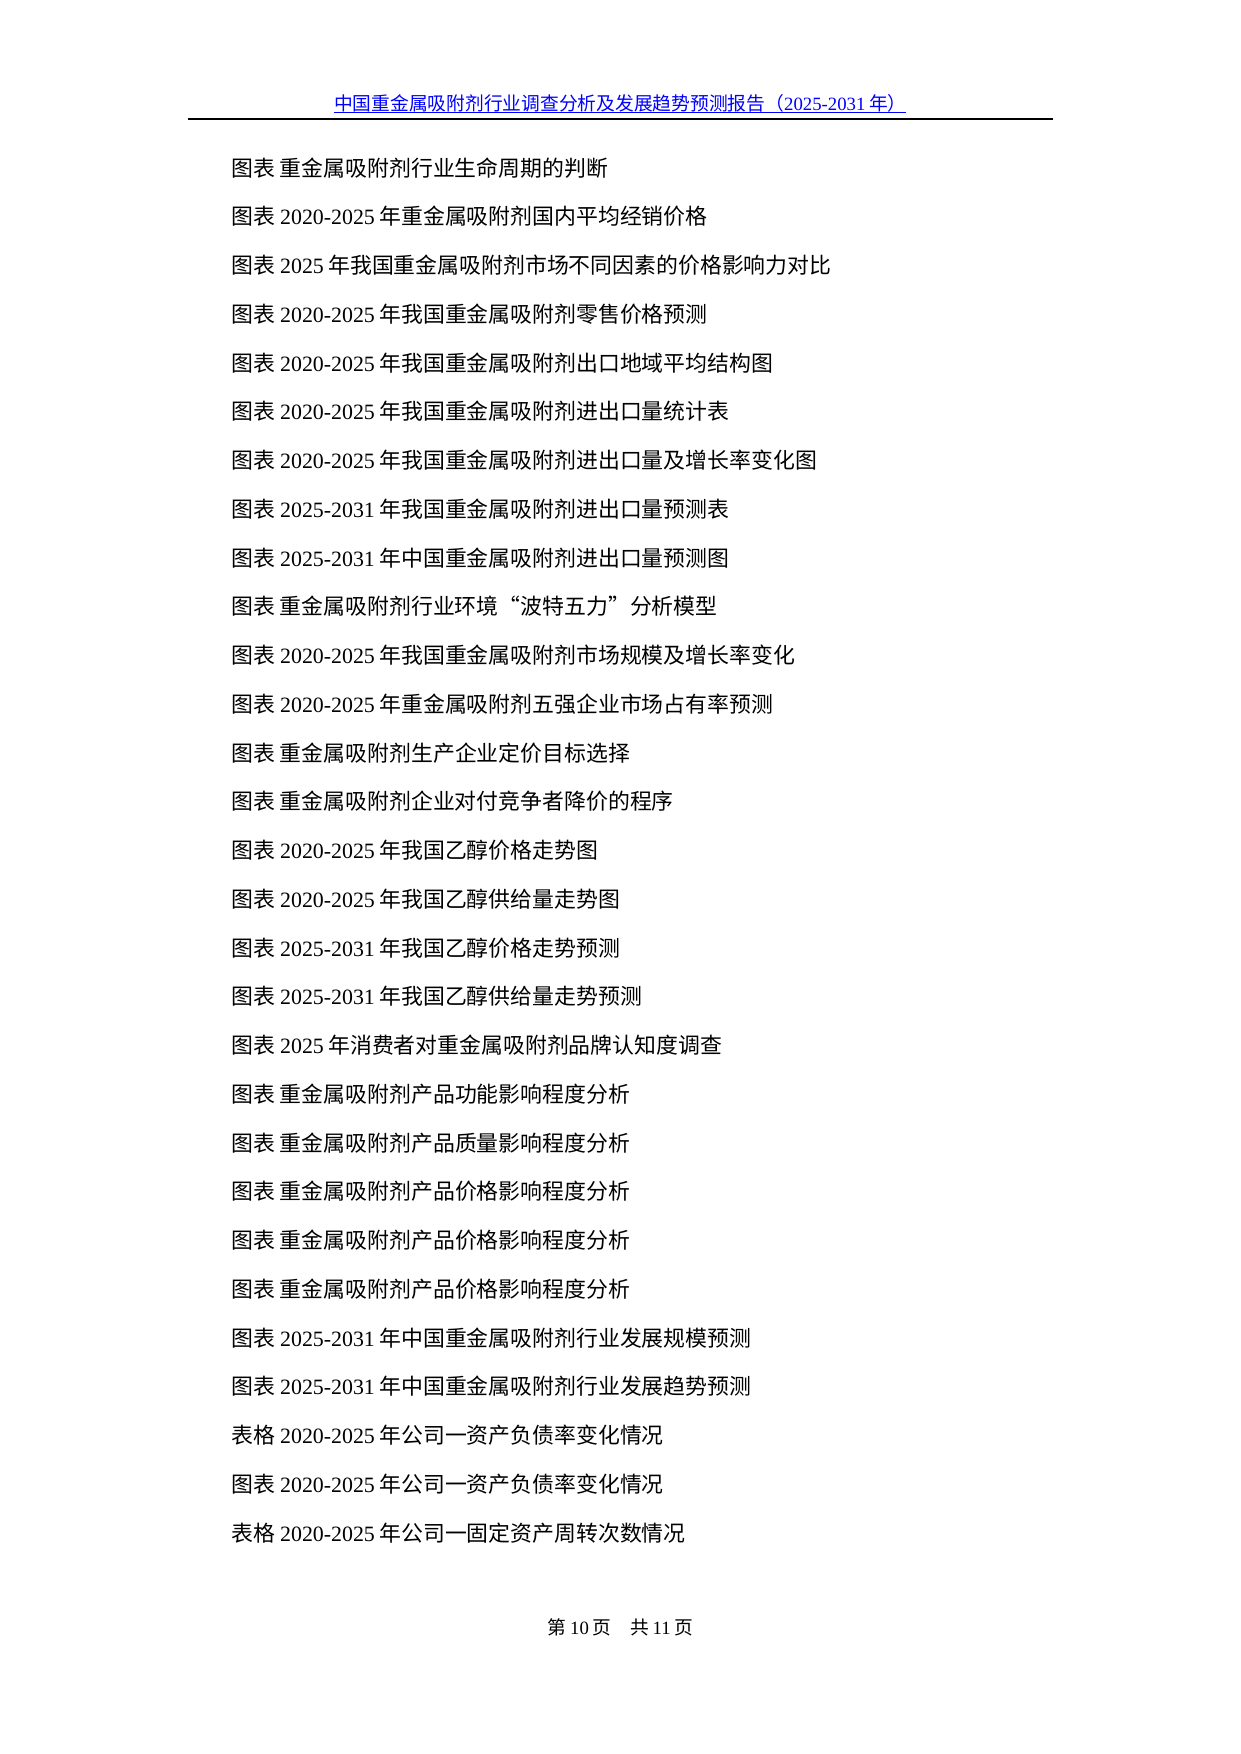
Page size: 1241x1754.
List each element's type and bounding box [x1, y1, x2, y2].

text [187, 150, 1053, 1548]
